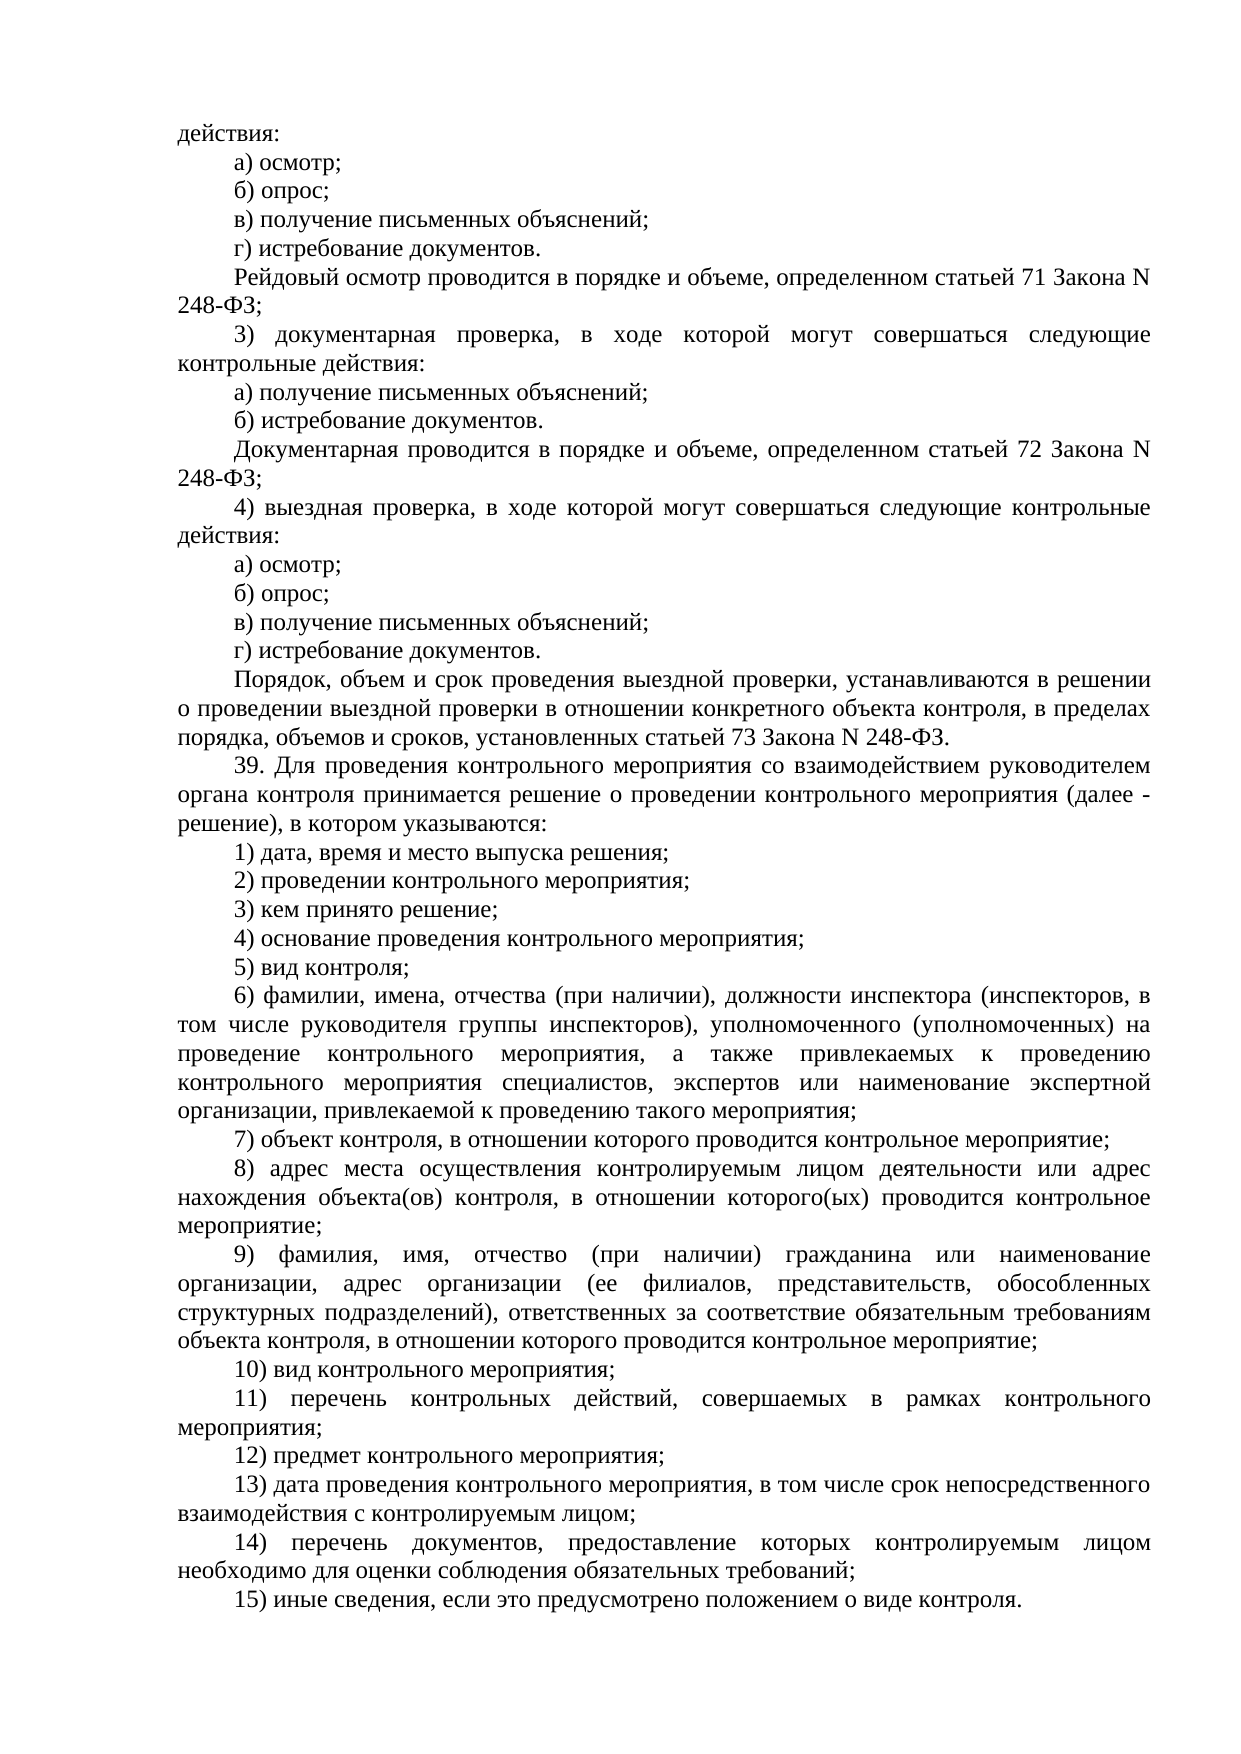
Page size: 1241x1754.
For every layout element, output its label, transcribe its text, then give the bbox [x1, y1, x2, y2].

text в) получение письменных объяснений; [177, 607, 1152, 636]
text 4) основание проведения контрольного мероприятия; [177, 923, 1152, 952]
text 4) выездная проверка, в ходе которой могут совершаться следующие контрольные действия: [177, 492, 1152, 549]
text в) получение письменных объяснений; [177, 204, 1152, 233]
text 3) кем принято решение; [177, 894, 1152, 923]
text Порядок, объем и срок проведения выездной проверки, устанавливаются в решении о проведении выездной проверки в отношении конкретного объекта контроля, в пределах порядка, объемов и сроков, установленных статьей 73 Закона N 248-ФЗ. [177, 664, 1152, 751]
text 15) иные сведения, если это предусмотрено положением о виде контроля. [177, 1584, 1152, 1613]
text а) получение письменных объяснений; [177, 377, 1152, 406]
text 10) вид контрольного мероприятия; [177, 1354, 1152, 1383]
text б) истребование документов. [177, 406, 1152, 434]
text 2) проведении контрольного мероприятия; [177, 866, 1152, 894]
text Документарная проводится в порядке и объеме, определенном статьей 72 Закона N 248-ФЗ; [177, 434, 1152, 492]
text 13) дата проведения контрольного мероприятия, в том числе срок непосредственного взаимодействия с контролируемым лицом; [177, 1469, 1152, 1527]
text 1) дата, время и место выпуска решения; [177, 837, 1152, 866]
text 9) фамилия, имя, отчество (при наличии) гражданина или наименование организации, адрес организации (ее филиалов, представительств, обособленных структурных подразделений), ответственных за соответствие обязательным требованиям объекта контроля, в отношении которого проводится контрольное мероприятие; [177, 1239, 1152, 1354]
text г) истребование документов. [177, 636, 1152, 664]
text 8) адрес места осуществления контролируемым лицом деятельности или адрес нахождения объекта(ов) контроля, в отношении которого(ых) проводится контрольное мероприятие; [177, 1153, 1152, 1239]
text б) опрос; [177, 578, 1152, 607]
text 3) документарная проверка, в ходе которой могут совершаться следующие контрольные действия: [177, 319, 1152, 377]
text 6) фамилии, имена, отчества (при наличии), должности инспектора (инспекторов, в том числе руководителя группы инспекторов), уполномоченного (уполномоченных) на проведение контрольного мероприятия, а также привлекаемых к проведению контрольного мероприятия специалистов, экспертов или наименование экспертной организации, привлекаемой к проведению такого мероприятия; [177, 981, 1152, 1124]
text Рейдовый осмотр проводится в порядке и объеме, определенном статьей 71 Закона N 248-ФЗ; [177, 262, 1152, 319]
text 7) объект контроля, в отношении которого проводится контрольное мероприятие; [177, 1124, 1152, 1153]
text 39. Для проведения контрольного мероприятия со взаимодействием руководителем органа контроля принимается решение о проведении контрольного мероприятия (далее - решение), в котором указываются: [177, 751, 1152, 837]
text а) осмотр; [177, 549, 1152, 578]
text г) истребование документов. [177, 233, 1152, 262]
text а) осмотр; [177, 147, 1152, 176]
text 11) перечень контрольных действий, совершаемых в рамках контрольного мероприятия; [177, 1383, 1152, 1441]
text 12) предмет контрольного мероприятия; [177, 1441, 1152, 1469]
text 5) вид контроля; [177, 952, 1152, 981]
text 14) перечень документов, предоставление которых контролируемым лицом необходимо для оценки соблюдения обязательных требований; [177, 1527, 1152, 1584]
text б) опрос; [177, 176, 1152, 204]
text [177, 118, 1152, 147]
